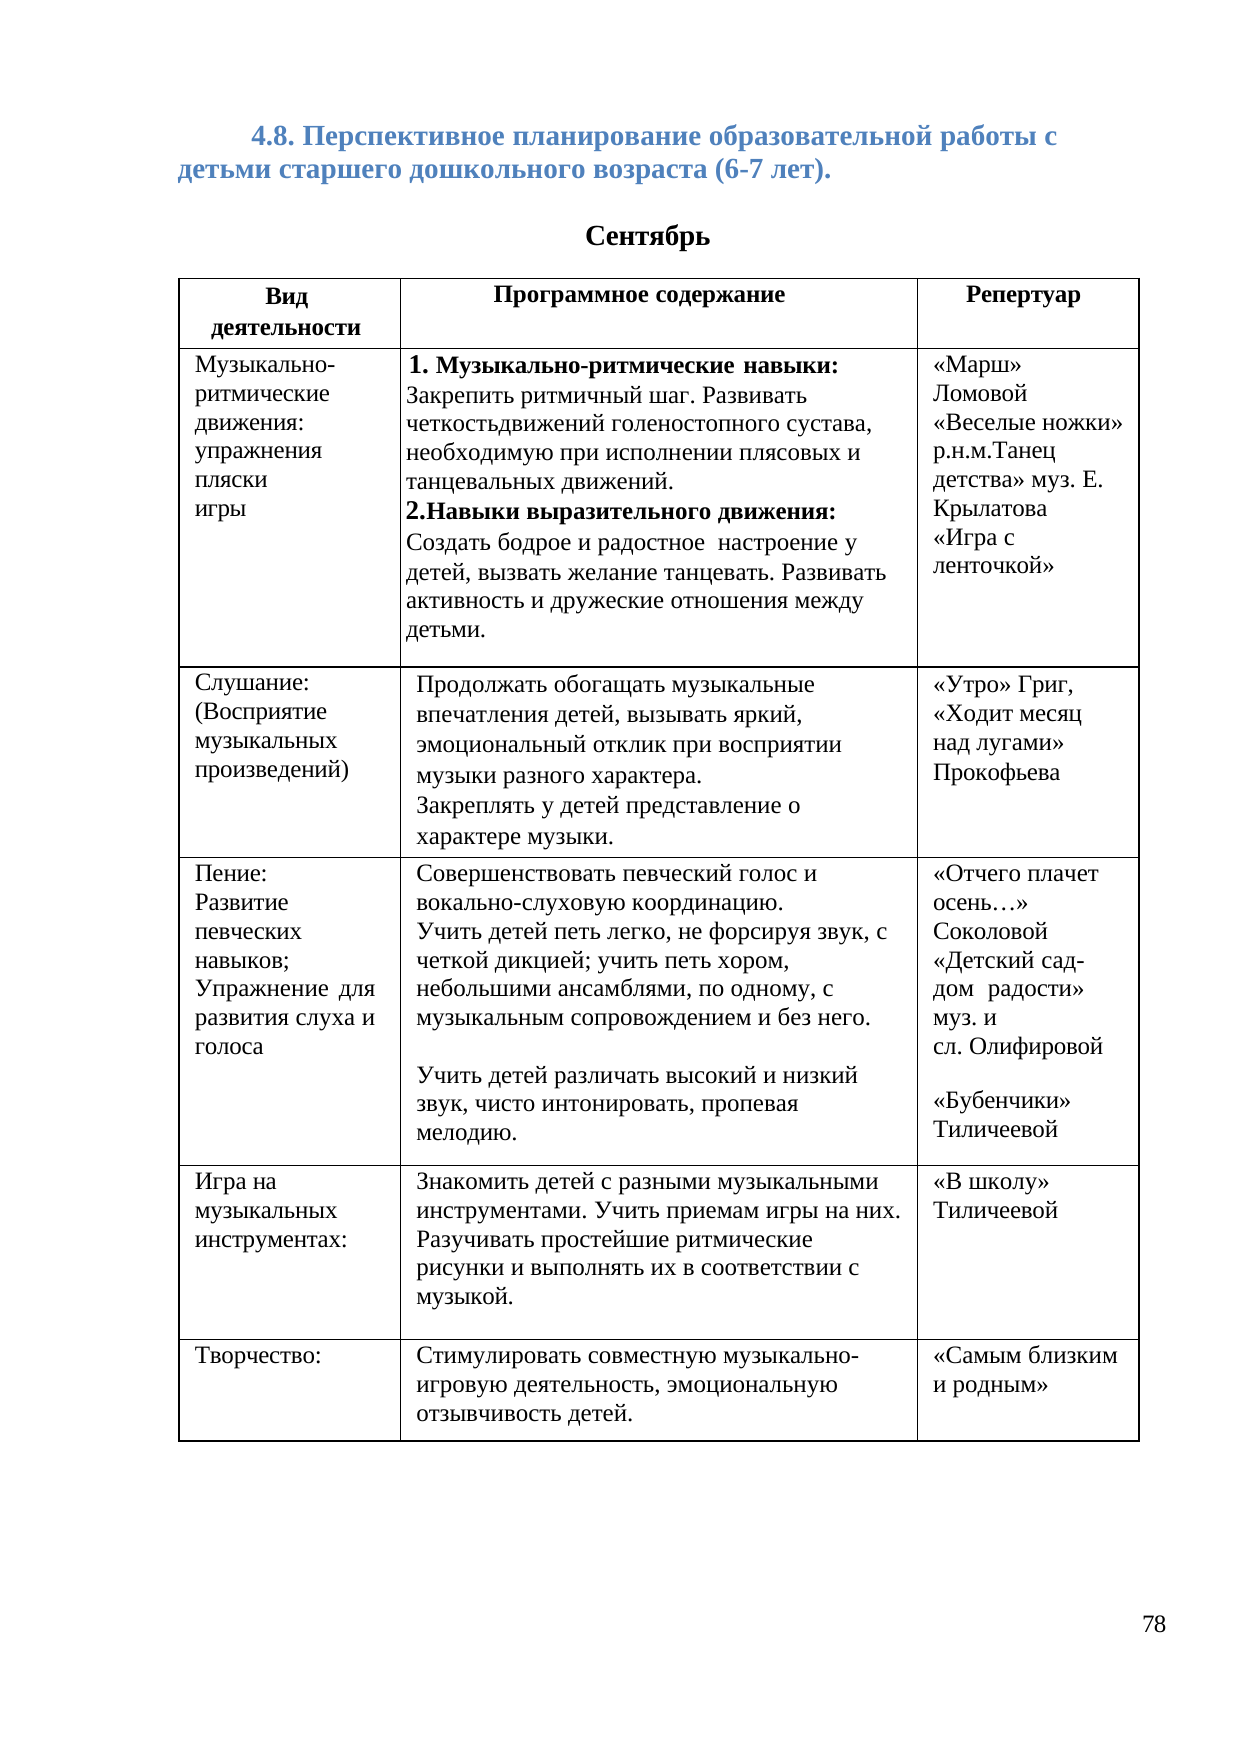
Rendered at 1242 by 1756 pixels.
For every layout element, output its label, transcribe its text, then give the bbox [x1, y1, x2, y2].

table_cell Творчество: [180, 1340, 400, 1440]
table_cell Продолжать обогащать музыкальные впечатления детей, вызывать яркий, эмоциональный отклик при восприятии музыки разного характера. Закреплять у детей представление о характере музыки. [401, 668, 917, 857]
table_cell Музыкально-ритмические навыки: Закрепить ритмичный шаг. Развивать четкостьдвижений голеностопного сустава, необходимую при исполнении плясовых и танцевальных движений. Навыки выразительного движения: Создать бодрое и радостное настроение у детей, вызвать желание танцевать. Развивать активность и дружеские отношения между детьми. [401, 349, 917, 666]
table_cell Совершенствовать певческий голос и вокально-слуховую координацию. Учить детей петь легко, не форсируя звук, с четкой дикцией; учить петь хором, небольшими ансамблями, по одному, с музыкальным сопровождением и без него. Учить детей различать высокий и низкий звук, чисто интонировать, пропевая мелодию. [401, 858, 917, 1165]
table_cell Стимулировать совместную музыкально- игровую деятельность, эмоциональную отзывчивость детей. [401, 1340, 917, 1440]
table_cell «Марш» Ломовой «Веселые ножки» р.н.м.Танец детства» муз. Е. Крылатова «Игра с ленточкой» [918, 349, 1138, 666]
table_cell «В школу» Тиличеевой [918, 1166, 1138, 1339]
text Сентябрь [284, 218, 1011, 252]
table_header Вид деятельности [180, 279, 400, 347]
table_header Программное содержание [401, 279, 917, 347]
table_cell Знакомить детей с разными музыкальными инструментами. Учить приемам игры на них. Разучивать простейшие ритмические рисунки и выполнять их в соответствии с музыкой. [401, 1166, 917, 1339]
table_cell «Утро» Григ, «Ходит месяц над лугами» Прокофьева [918, 668, 1138, 857]
table_header Репертуар [918, 279, 1138, 347]
list Перспективное планирование образовательной работы с детьми старшего дошкольного возраста (6-7 лет). [177, 118, 1058, 185]
table_cell «Отчего плачет осень…» Соколовой «Детский сад- дом радости» муз. и сл. Олифировой «Бубенчики» Тиличеевой [918, 858, 1138, 1165]
table_cell Игра на музыкальных инструментах: [180, 1166, 400, 1339]
table_cell Пение: Развитие певческих навыков; Упражнение для развития слуха и голоса [180, 858, 400, 1165]
table_cell «Самым близким и родным» [918, 1340, 1138, 1440]
table_cell Слушание: (Восприятие музыкальных произведений) [180, 668, 400, 857]
table_cell Музыкально- ритмические движения: упражнения пляски игры [180, 349, 400, 666]
